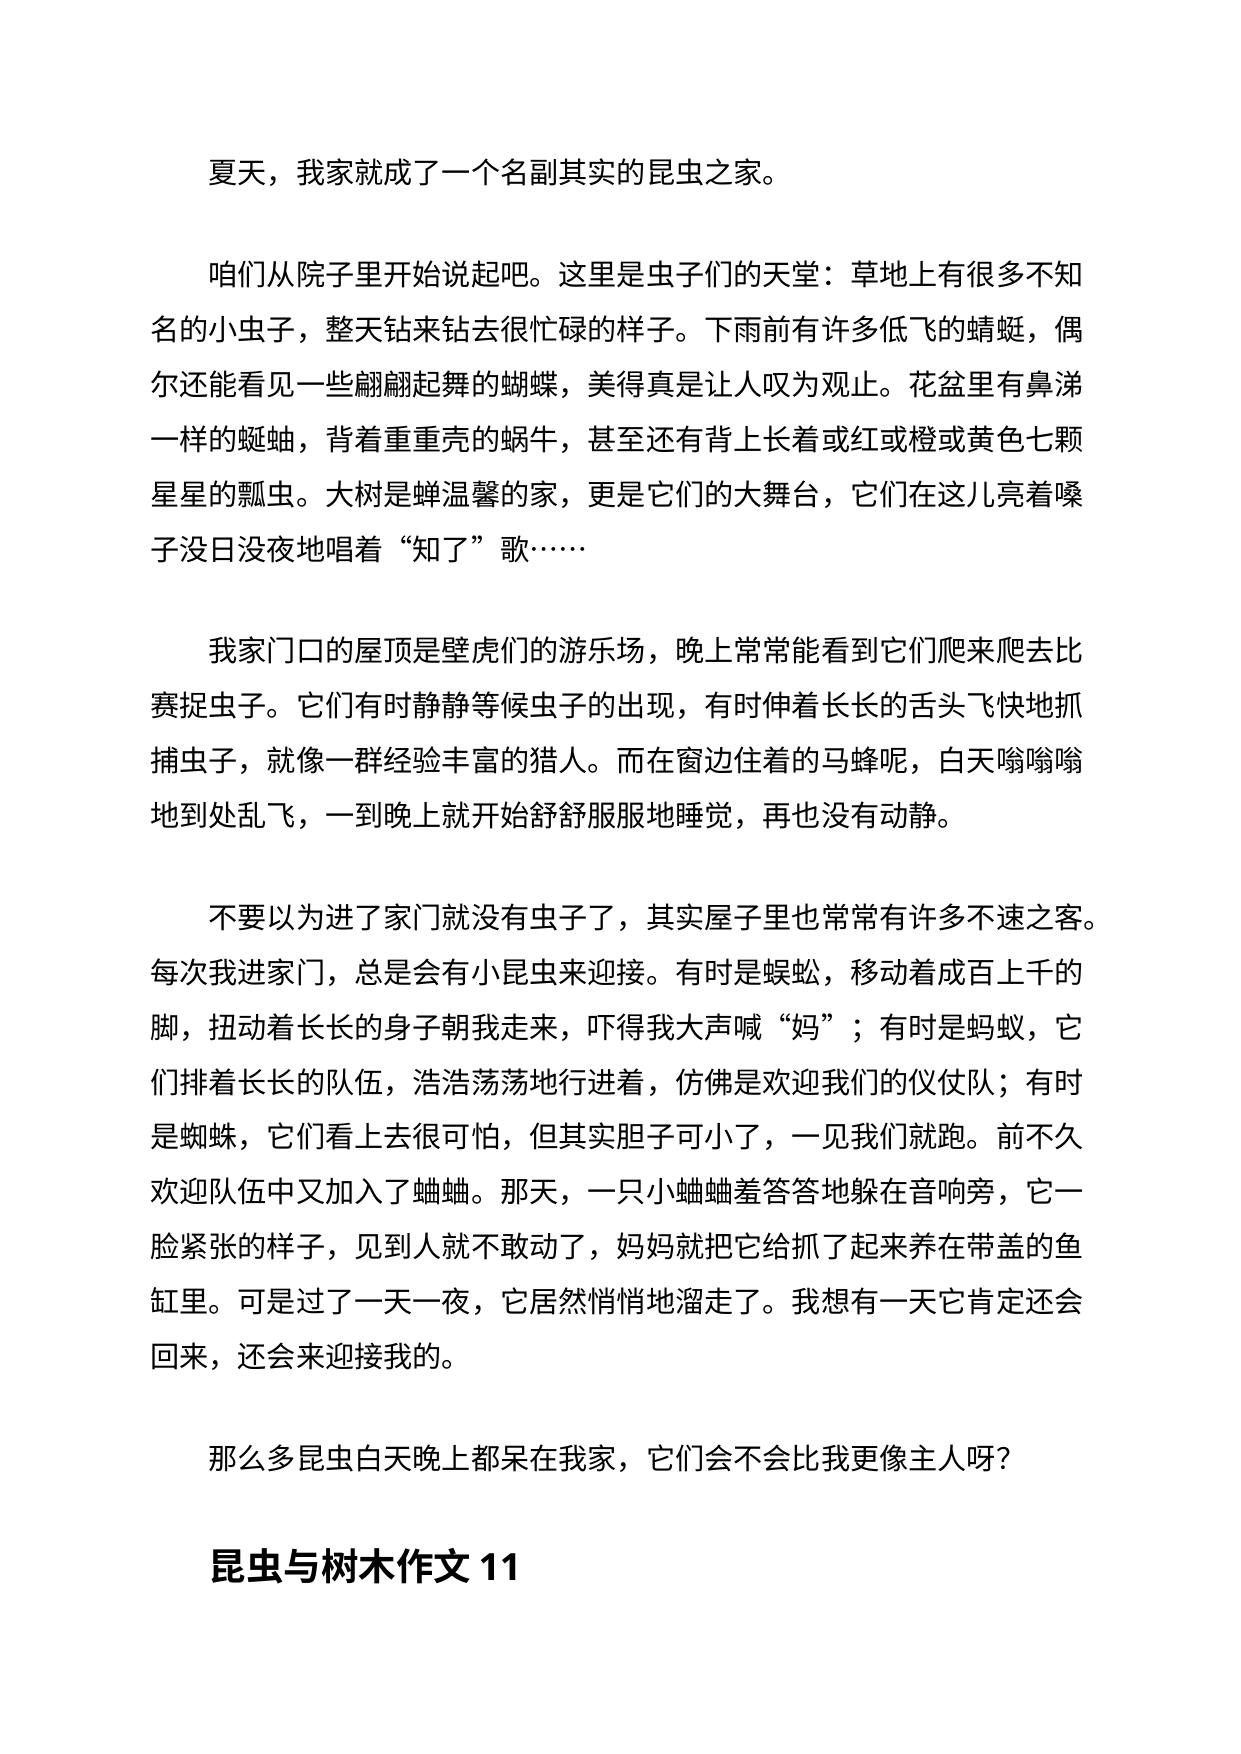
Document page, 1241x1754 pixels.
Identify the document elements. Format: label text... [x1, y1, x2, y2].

text 我家门口的屋顶是壁虎们的游乐场，晚上常常能看到它们爬来爬去比赛捉虫子。它们有时静静等候虫子的出现，有时伸着长长的舌头飞快地抓捕虫子，就像一群经验丰富的猎人。而在窗边住着的马蜂呢，白天嗡嗡嗡地到处乱飞，一到晚上就开始舒舒服服地睡觉，再也没有动静。 [150, 628, 1090, 835]
text 那么多昆虫白天晚上都呆在我家，它们会不会比我更像主人呀？ [150, 1435, 1090, 1478]
text 咱们从院子里开始说起吧。这里是虫子们的天堂：草地上有很多不知名的小虫子，整天钻来钻去很忙碌的样子。下雨前有许多低飞的蜻蜓，偶尔还能看见一些翩翩起舞的蝴蝶，美得真是让人叹为观止。花盆里有鼻涕一样的蜒蚰，背着重重壳的蜗牛，甚至还有背上长着或红或橙或黄色七颗星星的瓢虫。大树是蝉温馨的家，更是它们的大舞台，它们在这儿亮着嗓子没日没夜地唱着“知了”歌…… [150, 252, 1090, 568]
text 昆虫与树木作文11 [150, 1537, 1090, 1592]
text 夏天，我家就成了一个名副其实的昆虫之家。 [150, 150, 1090, 192]
text 不要以为进了家门就没有虫子了，其实屋子里也常常有许多不速之客。每次我进家门，总是会有小昆虫来迎接。有时是蜈蚣，移动着成百上千的脚，扭动着长长的身子朝我走来，吓得我大声喊“妈”；有时是蚂蚁，它们排着长长的队伍，浩浩荡荡地行进着，仿佛是欢迎我们的仪仗队；有时是蜘蛛，它们看上去很可怕，但其实胆子可小了，一见我们就跑。前不久欢迎队伍中又加入了蛐蛐。那天，一只小蛐蛐羞答答地躲在音响旁，它一脸紧张的样子，见到人就不敢动了，妈妈就把它给抓了起来养在带盖的鱼缸里。可是过了一天一夜，它居然悄悄地溜走了。我想有一天它肯定还会回来，还会来迎接我的。 [150, 894, 1090, 1376]
